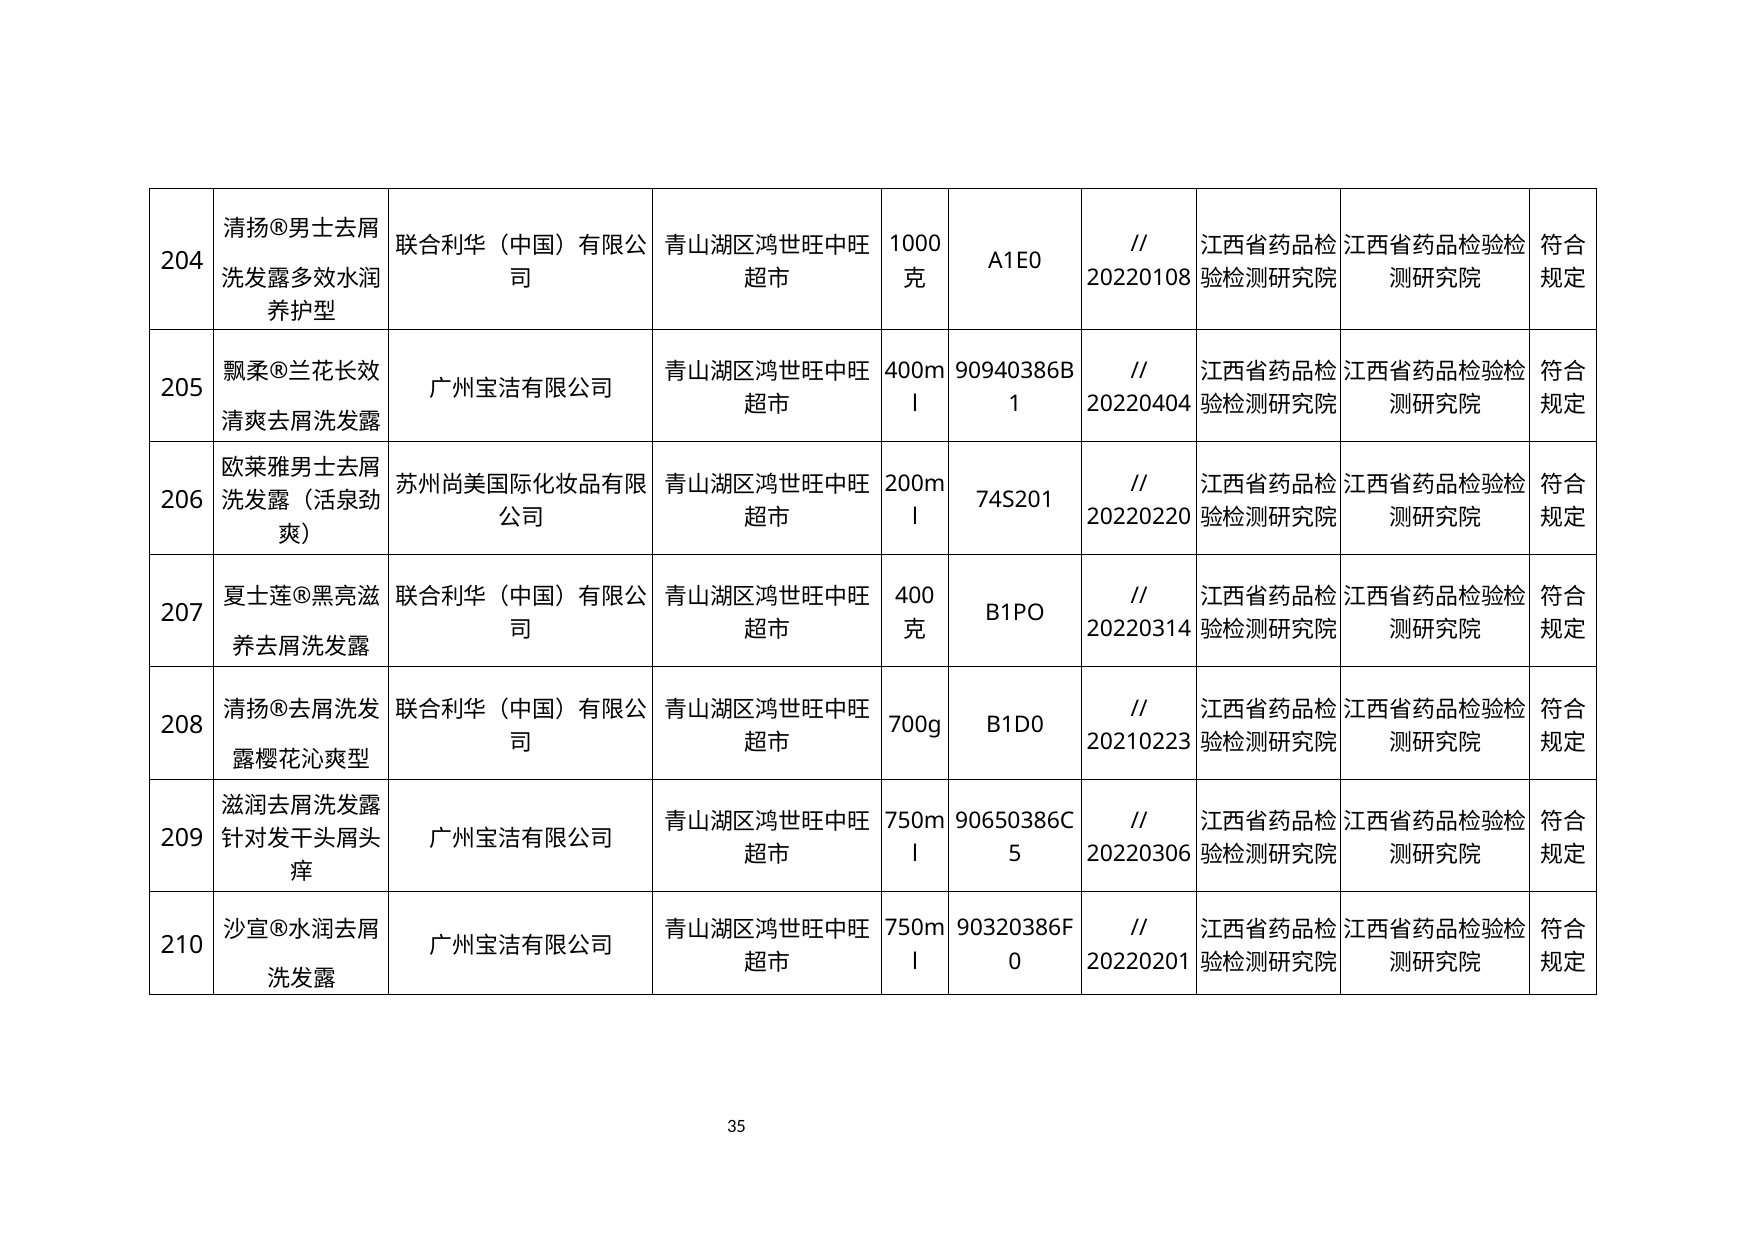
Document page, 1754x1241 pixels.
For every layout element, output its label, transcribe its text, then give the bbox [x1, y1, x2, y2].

table_cell //20220201 [1082, 892, 1196, 993]
table_cell 江西省药品检验检测研究院 [1197, 189, 1340, 329]
table_cell 90320386F0 [949, 892, 1081, 993]
table_cell //20220306 [1082, 780, 1196, 891]
table_cell 飘柔®兰花长效清爽去屑洗发露 [214, 330, 388, 441]
table_cell 750ml [882, 892, 948, 993]
table_cell 青山湖区鸿世旺中旺超市 [653, 330, 881, 441]
table_cell 90650386C5 [949, 780, 1081, 891]
table_cell 209 [150, 780, 213, 891]
table_cell 符合规定 [1530, 330, 1596, 441]
table_cell A1E0 [949, 189, 1081, 329]
table_cell 江西省药品检验检测研究院 [1197, 780, 1340, 891]
table_cell 广州宝洁有限公司 [389, 330, 652, 441]
table_cell 江西省药品检验检测研究院 [1341, 555, 1529, 666]
table_cell 江西省药品检验检测研究院 [1197, 555, 1340, 666]
table_cell 204 [150, 189, 213, 329]
table_cell 江西省药品检验检测研究院 [1341, 892, 1529, 993]
table_cell 750ml [882, 780, 948, 891]
table_cell 符合规定 [1530, 667, 1596, 779]
table_cell 208 [150, 667, 213, 779]
table_cell 联合利华（中国）有限公司 [389, 189, 652, 329]
table_cell 江西省药品检验检测研究院 [1341, 780, 1529, 891]
table_cell 74S201 [949, 442, 1081, 554]
table_cell 符合规定 [1530, 555, 1596, 666]
table_cell 欧莱雅男士去屑洗发露（活泉劲爽） [214, 442, 388, 554]
table_cell 江西省药品检验检测研究院 [1197, 442, 1340, 554]
table_cell B1D0 [949, 667, 1081, 779]
table_cell 200ml [882, 442, 948, 554]
table_cell 青山湖区鸿世旺中旺超市 [653, 780, 881, 891]
table_cell 206 [150, 442, 213, 554]
table_cell 苏州尚美国际化妆品有限公司 [389, 442, 652, 554]
table_cell 联合利华（中国）有限公司 [389, 555, 652, 666]
table_cell 205 [150, 330, 213, 441]
table_cell 江西省药品检验检测研究院 [1197, 667, 1340, 779]
table_cell 400ml [882, 330, 948, 441]
table_cell 青山湖区鸿世旺中旺超市 [653, 442, 881, 554]
table_cell 青山湖区鸿世旺中旺超市 [653, 892, 881, 993]
table_cell 清扬®去屑洗发露樱花沁爽型 [214, 667, 388, 779]
table_cell 207 [150, 555, 213, 666]
table_cell 沙宣®水润去屑洗发露 [214, 892, 388, 993]
table_cell 符合规定 [1530, 442, 1596, 554]
table_cell 青山湖区鸿世旺中旺超市 [653, 555, 881, 666]
table_cell B1PO [949, 555, 1081, 666]
table_cell 符合规定 [1530, 780, 1596, 891]
table_cell 江西省药品检验检测研究院 [1341, 442, 1529, 554]
table_cell 青山湖区鸿世旺中旺超市 [653, 667, 881, 779]
table_cell 700g [882, 667, 948, 779]
table_cell 夏士莲®黑亮滋养去屑洗发露 [214, 555, 388, 666]
table_cell //20220220 [1082, 442, 1196, 554]
table_cell 广州宝洁有限公司 [389, 892, 652, 993]
table_cell 符合规定 [1530, 189, 1596, 329]
table_cell 滋润去屑洗发露针对发干头屑头痒 [214, 780, 388, 891]
table_cell 清扬®男士去屑洗发露多效水润养护型 [214, 189, 388, 329]
table_cell 符合规定 [1530, 892, 1596, 993]
table_cell //20210223 [1082, 667, 1196, 779]
table_cell //20220314 [1082, 555, 1196, 666]
table_cell 江西省药品检验检测研究院 [1197, 892, 1340, 993]
table_cell 青山湖区鸿世旺中旺超市 [653, 189, 881, 329]
table_cell 广州宝洁有限公司 [389, 780, 652, 891]
table_cell 联合利华（中国）有限公司 [389, 667, 652, 779]
table_cell 江西省药品检验检测研究院 [1197, 330, 1340, 441]
table_cell 400克 [882, 555, 948, 666]
table_cell 90940386B1 [949, 330, 1081, 441]
table_cell //20220108 [1082, 189, 1196, 329]
table_cell 江西省药品检验检测研究院 [1341, 189, 1529, 329]
table_cell 210 [150, 892, 213, 993]
table_cell 1000克 [882, 189, 948, 329]
table_cell //20220404 [1082, 330, 1196, 441]
table_cell 江西省药品检验检测研究院 [1341, 330, 1529, 441]
table_cell 江西省药品检验检测研究院 [1341, 667, 1529, 779]
